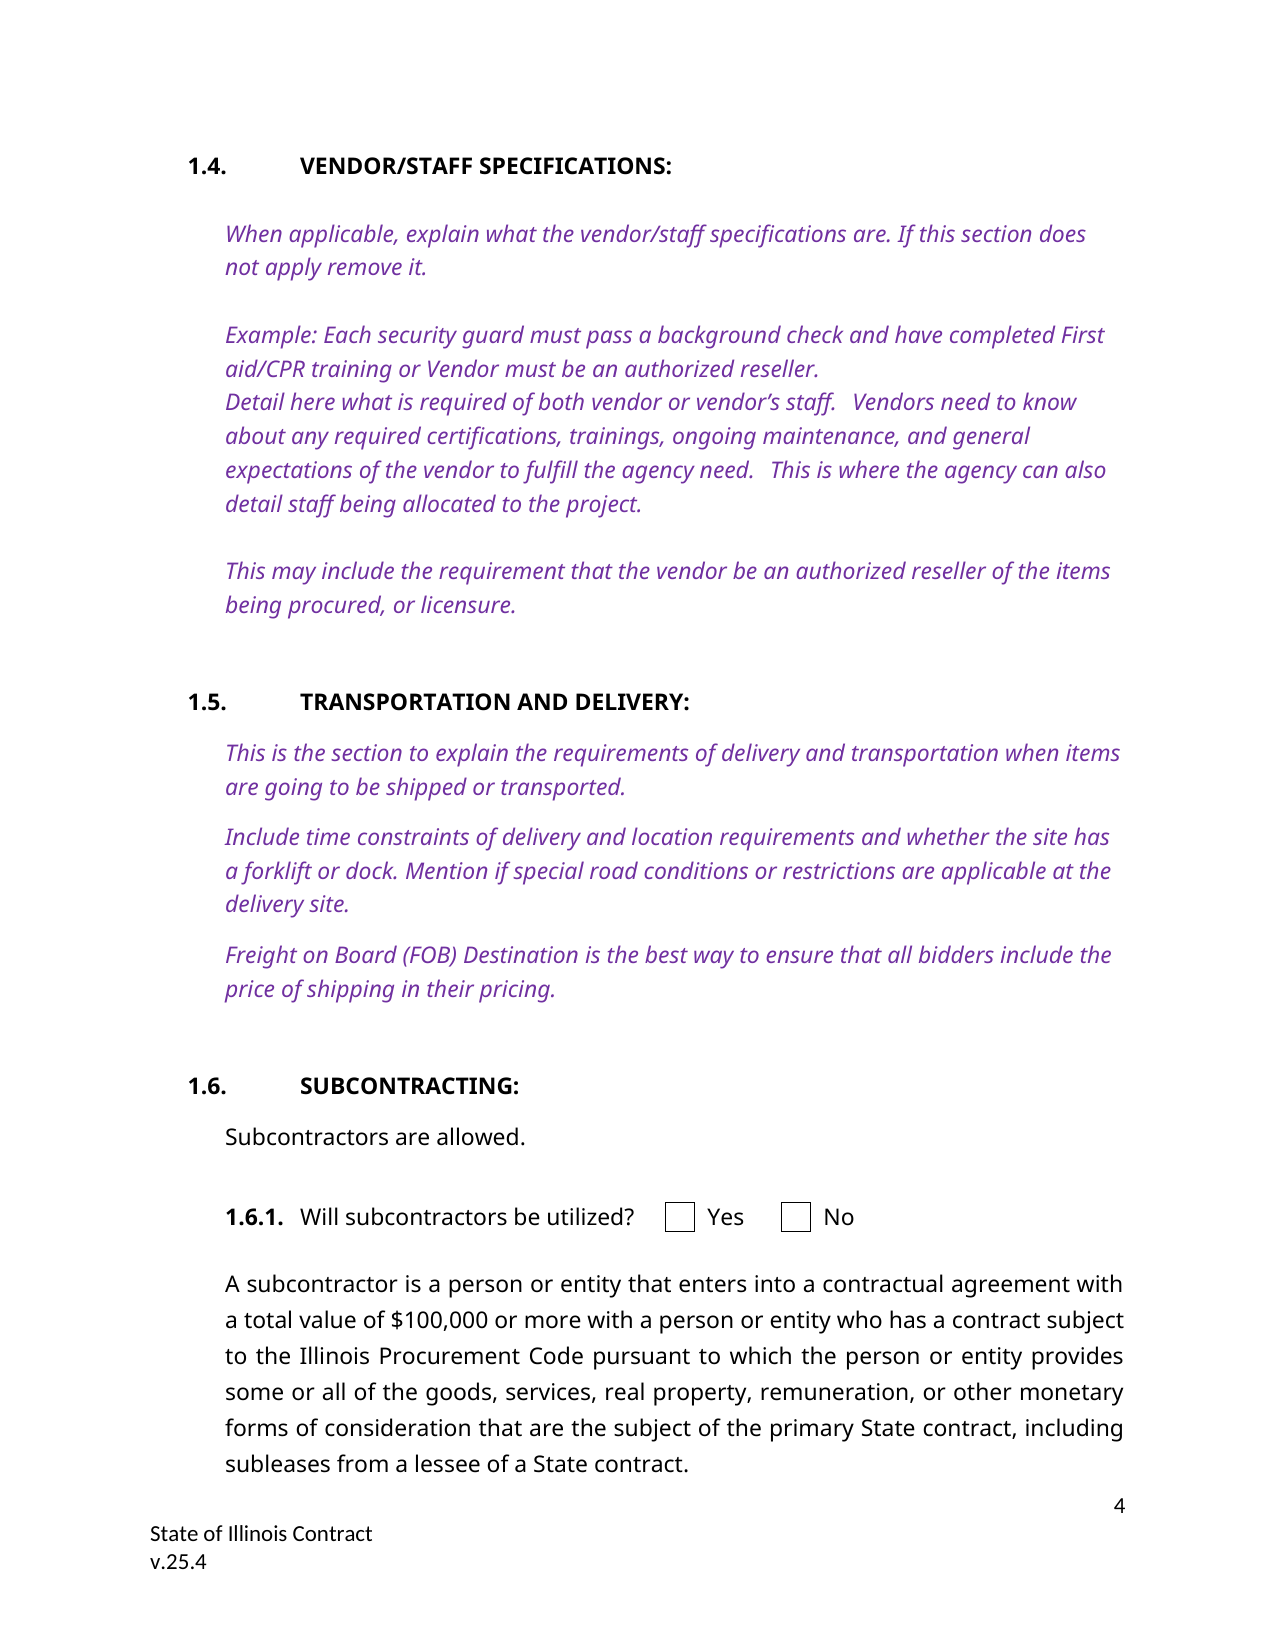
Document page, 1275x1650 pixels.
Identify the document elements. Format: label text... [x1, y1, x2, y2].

list Will subcontractors be utilized? Yes No [225, 1201, 1125, 1232]
text Include time constraints of delivery and location requirements and whether the site has a forklift or dock. Mention if special road conditions or restrictions are applicable at the delivery site. [225, 821, 1125, 920]
list This may include the requirement that the vendor be an authorized reseller of the items being procured, or licensure. [225, 555, 1125, 620]
list TRANSPORTATION AND DELIVERY: [187, 686, 1125, 718]
list When applicable, explain what the vendor/staff specifications are. If this section does not apply remove it. [225, 217, 1125, 282]
list Detail here what is required of both vendor or vendor’s staff. Vendors need to know about any required certifications, trainings, ongoing maintenance, and general expectations of the vendor to fulfill the agency need. This is where the agency can also detail staff being allocated to the project. [225, 386, 1125, 519]
list Example: Each security guard must pass a background check and have completed First aid/CPR training or Vendor must be an authorized reseller. [225, 319, 1125, 384]
list A subcontractor is a person or entity that enters into a contractual agreement with a total value of $100,000 or more with a person or entity who has a contract subject to the Illinois Procurement Code pursuant to which the person or entity provides some or all of the goods, services, real property, remuneration, or other monetary forms of consideration that are the subject of the primary State contract, including subleases from a lessee of a State contract. [225, 1268, 1125, 1479]
list VENDOR/STAFF SPECIFICATIONS: [187, 150, 1125, 181]
text This is the section to explain the requirements of delivery and transportation when items are going to be shipped or transported. [225, 737, 1125, 802]
text Subcontractors are allowed. [225, 1121, 1125, 1152]
text Freight on Board (FOB) Destination is the best way to ensure that all bidders include the price of shipping in their pricing. [225, 939, 1125, 1004]
list SUBCONTRACTING: [187, 1070, 1125, 1101]
